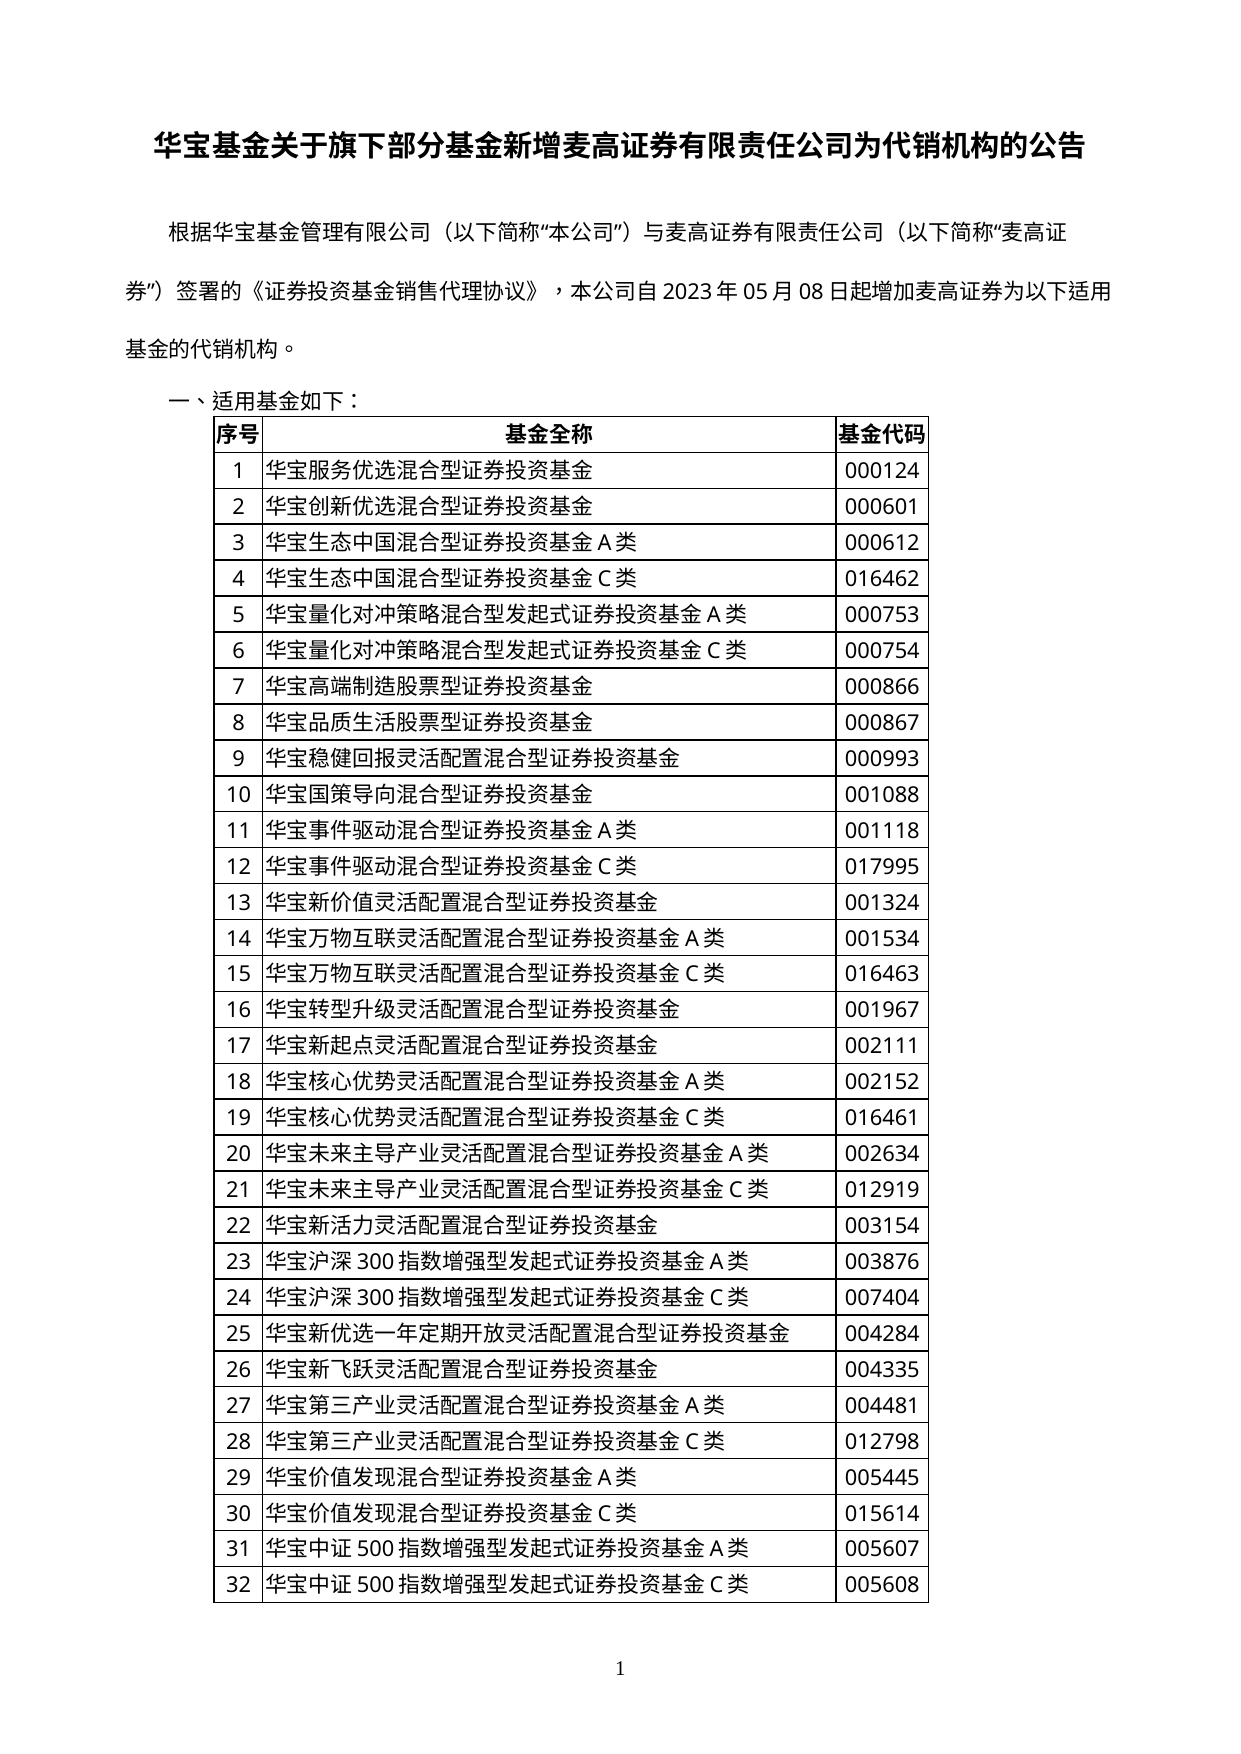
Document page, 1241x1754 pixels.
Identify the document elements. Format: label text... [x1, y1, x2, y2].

table_cell 4 [215, 561, 262, 595]
table_cell 24 [215, 1280, 262, 1314]
table_cell 32 [215, 1567, 262, 1601]
table_cell 华宝生态中国混合型证券投资基金C类 [263, 561, 835, 595]
table_cell 004481 [837, 1387, 928, 1422]
table_cell 30 [215, 1495, 262, 1529]
table_cell 28 [215, 1423, 262, 1458]
table_cell 华宝生态中国混合型证券投资基金A类 [263, 525, 835, 559]
table_cell 29 [215, 1459, 262, 1494]
table_cell 1 [215, 453, 262, 487]
table_cell 华宝第三产业灵活配置混合型证券投资基金A类 [263, 1387, 835, 1422]
table_cell 华宝未来主导产业灵活配置混合型证券投资基金A类 [263, 1136, 835, 1170]
table_cell 000866 [837, 669, 928, 703]
table_cell 华宝中证500指数增强型发起式证券投资基金A类 [263, 1531, 835, 1566]
table_cell 华宝沪深300指数增强型发起式证券投资基金C类 [263, 1280, 835, 1314]
table_cell 016462 [837, 561, 928, 595]
table_cell 017995 [837, 848, 928, 883]
table_cell 8 [215, 705, 262, 739]
table_header 基金代码 [837, 417, 928, 451]
table_cell 004284 [837, 1316, 928, 1350]
table_cell 华宝转型升级灵活配置混合型证券投资基金 [263, 992, 835, 1026]
table_cell 13 [215, 884, 262, 919]
table_cell 华宝高端制造股票型证券投资基金 [263, 669, 835, 703]
table_cell 005608 [837, 1567, 928, 1601]
table_cell 华宝服务优选混合型证券投资基金 [263, 453, 835, 487]
table_cell 002634 [837, 1136, 928, 1170]
table_cell 17 [215, 1028, 262, 1062]
table_cell 19 [215, 1100, 262, 1134]
table_cell 007404 [837, 1280, 928, 1314]
table_cell 001324 [837, 884, 928, 919]
table_cell 003154 [837, 1208, 928, 1242]
table_cell 015614 [837, 1495, 928, 1529]
table_cell 华宝品质生活股票型证券投资基金 [263, 705, 835, 739]
table_cell 012798 [837, 1423, 928, 1458]
subtitle 华宝基金关于旗下部分基金新增麦高证券有限责任公司为代销机构的公告 [125, 125, 1115, 165]
table_cell 华宝万物互联灵活配置混合型证券投资基金C类 [263, 956, 835, 991]
table_cell 012919 [837, 1172, 928, 1206]
table_cell 002152 [837, 1064, 928, 1098]
table_cell 23 [215, 1244, 262, 1278]
table_cell 14 [215, 920, 262, 954]
table_cell 000754 [837, 633, 928, 667]
table_cell 005607 [837, 1531, 928, 1566]
table_cell 华宝事件驱动混合型证券投资基金C类 [263, 848, 835, 883]
table_cell 华宝新价值灵活配置混合型证券投资基金 [263, 884, 835, 919]
table_cell 6 [215, 633, 262, 667]
table_cell 000993 [837, 741, 928, 775]
table_cell 9 [215, 741, 262, 775]
table_cell 11 [215, 812, 262, 847]
table_cell 华宝国策导向混合型证券投资基金 [263, 777, 835, 811]
table_cell 华宝量化对冲策略混合型发起式证券投资基金C类 [263, 633, 835, 667]
table_cell 016463 [837, 956, 928, 991]
table_cell 004335 [837, 1352, 928, 1386]
table_cell 12 [215, 848, 262, 883]
table_cell 000601 [837, 489, 928, 523]
table_cell 华宝沪深300指数增强型发起式证券投资基金A类 [263, 1244, 835, 1278]
table_cell 华宝价值发现混合型证券投资基金A类 [263, 1459, 835, 1494]
text 根据华宝基金管理有限公司（以下简称“本公司”）与麦高证券有限责任公司（以下简称“麦高证券”）签署的《证券投资基金销售代理协议》，本公司自2023年05月08日起增加麦高证券为以下适用基金的代销机构。 [125, 189, 1115, 364]
table_cell 2 [215, 489, 262, 523]
table_cell 华宝未来主导产业灵活配置混合型证券投资基金C类 [263, 1172, 835, 1206]
table_cell 21 [215, 1172, 262, 1206]
table_cell 华宝稳健回报灵活配置混合型证券投资基金 [263, 741, 835, 775]
table_cell 华宝新活力灵活配置混合型证券投资基金 [263, 1208, 835, 1242]
table_cell 15 [215, 956, 262, 991]
table_cell 27 [215, 1387, 262, 1422]
table_cell 华宝中证500指数增强型发起式证券投资基金C类 [263, 1567, 835, 1601]
table_cell 000867 [837, 705, 928, 739]
table_cell 华宝价值发现混合型证券投资基金C类 [263, 1495, 835, 1529]
table_cell 华宝量化对冲策略混合型发起式证券投资基金A类 [263, 597, 835, 631]
table_cell 华宝核心优势灵活配置混合型证券投资基金A类 [263, 1064, 835, 1098]
table_cell 华宝新飞跃灵活配置混合型证券投资基金 [263, 1352, 835, 1386]
table_cell 5 [215, 597, 262, 631]
table_cell 3 [215, 525, 262, 559]
table_cell 003876 [837, 1244, 928, 1278]
table_cell 华宝创新优选混合型证券投资基金 [263, 489, 835, 523]
table_cell 001534 [837, 920, 928, 954]
table_cell 25 [215, 1316, 262, 1350]
table_cell 000612 [837, 525, 928, 559]
table_cell 016461 [837, 1100, 928, 1134]
text 一、适用基金如下： [169, 386, 1115, 416]
table_cell 31 [215, 1531, 262, 1566]
table_cell 001118 [837, 812, 928, 847]
table_cell 000753 [837, 597, 928, 631]
table_cell 华宝第三产业灵活配置混合型证券投资基金C类 [263, 1423, 835, 1458]
table_cell 22 [215, 1208, 262, 1242]
table_cell 26 [215, 1352, 262, 1386]
table_cell 18 [215, 1064, 262, 1098]
table_cell 002111 [837, 1028, 928, 1062]
table_cell 000124 [837, 453, 928, 487]
table_cell 华宝万物互联灵活配置混合型证券投资基金A类 [263, 920, 835, 954]
table_header 序号 [215, 417, 262, 451]
table_cell 005445 [837, 1459, 928, 1494]
table_cell 华宝新优选一年定期开放灵活配置混合型证券投资基金 [263, 1316, 835, 1350]
table_cell 16 [215, 992, 262, 1026]
table_cell 7 [215, 669, 262, 703]
table_cell 华宝事件驱动混合型证券投资基金A类 [263, 812, 835, 847]
table_cell 20 [215, 1136, 262, 1170]
table_cell 华宝核心优势灵活配置混合型证券投资基金C类 [263, 1100, 835, 1134]
table_cell 001088 [837, 777, 928, 811]
table_cell 华宝新起点灵活配置混合型证券投资基金 [263, 1028, 835, 1062]
table_header 基金全称 [263, 417, 835, 451]
table_cell 10 [215, 777, 262, 811]
table_cell 001967 [837, 992, 928, 1026]
